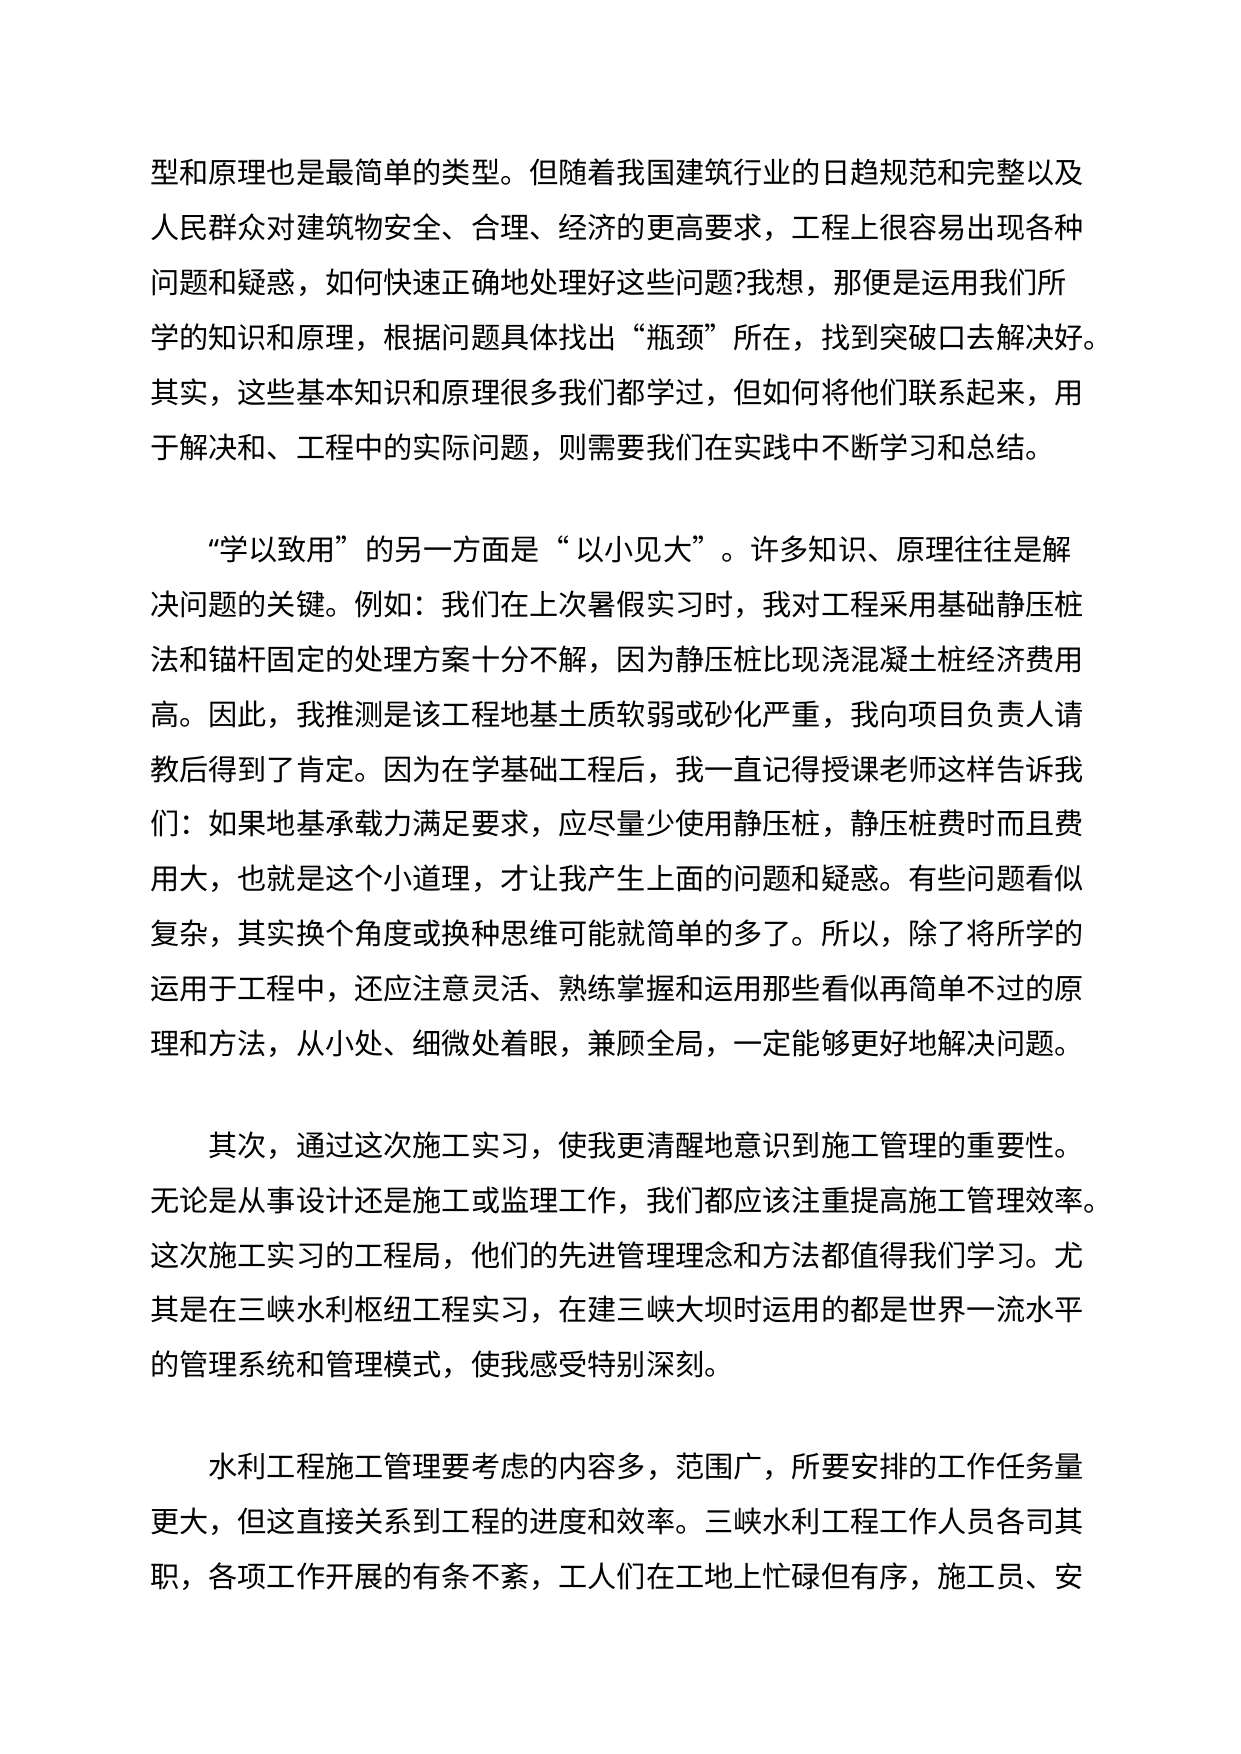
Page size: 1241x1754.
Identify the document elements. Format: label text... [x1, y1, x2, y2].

text 其次，通过这次施工实习，使我更清醒地意识到施工管理的重要性。无论是从事设计还是施工或监理工作，我们都应该注重提高施工管理效率。这次施工实习的工程局，他们的先进管理理念和方法都值得我们学习。尤其是在三峡水利枢纽工程实习，在建三峡大坝时运用的都是世界一流水平的管理系统和管理模式，使我感受特别深刻。 [150, 1122, 1090, 1384]
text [150, 150, 1090, 467]
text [150, 1444, 1090, 1596]
text “学以致用”的另一方面是“ 以小见大”。许多知识、原理往往是解决问题的关键。例如：我们在上次暑假实习时，我对工程采用基础静压桩法和锚杆固定的处理方案十分不解，因为静压桩比现浇混凝土桩经济费用高。因此，我推测是该工程地基土质软弱或砂化严重，我向项目负责人请教后得到了肯定。因为在学基础工程后，我一直记得授课老师这样告诉我们：如果地基承载力满足要求，应尽量少使用静压桩，静压桩费时而且费用大，也就是这个小道理，才让我产生上面的问题和疑惑。有些问题看似复杂，其实换个角度或换种思维可能就简单的多了。所以，除了将所学的运用于工程中，还应注意灵活、熟练掌握和运用那些看似再简单不过的原理和方法，从小处、细微处着眼，兼顾全局，一定能够更好地解决问题。 [150, 526, 1090, 1063]
